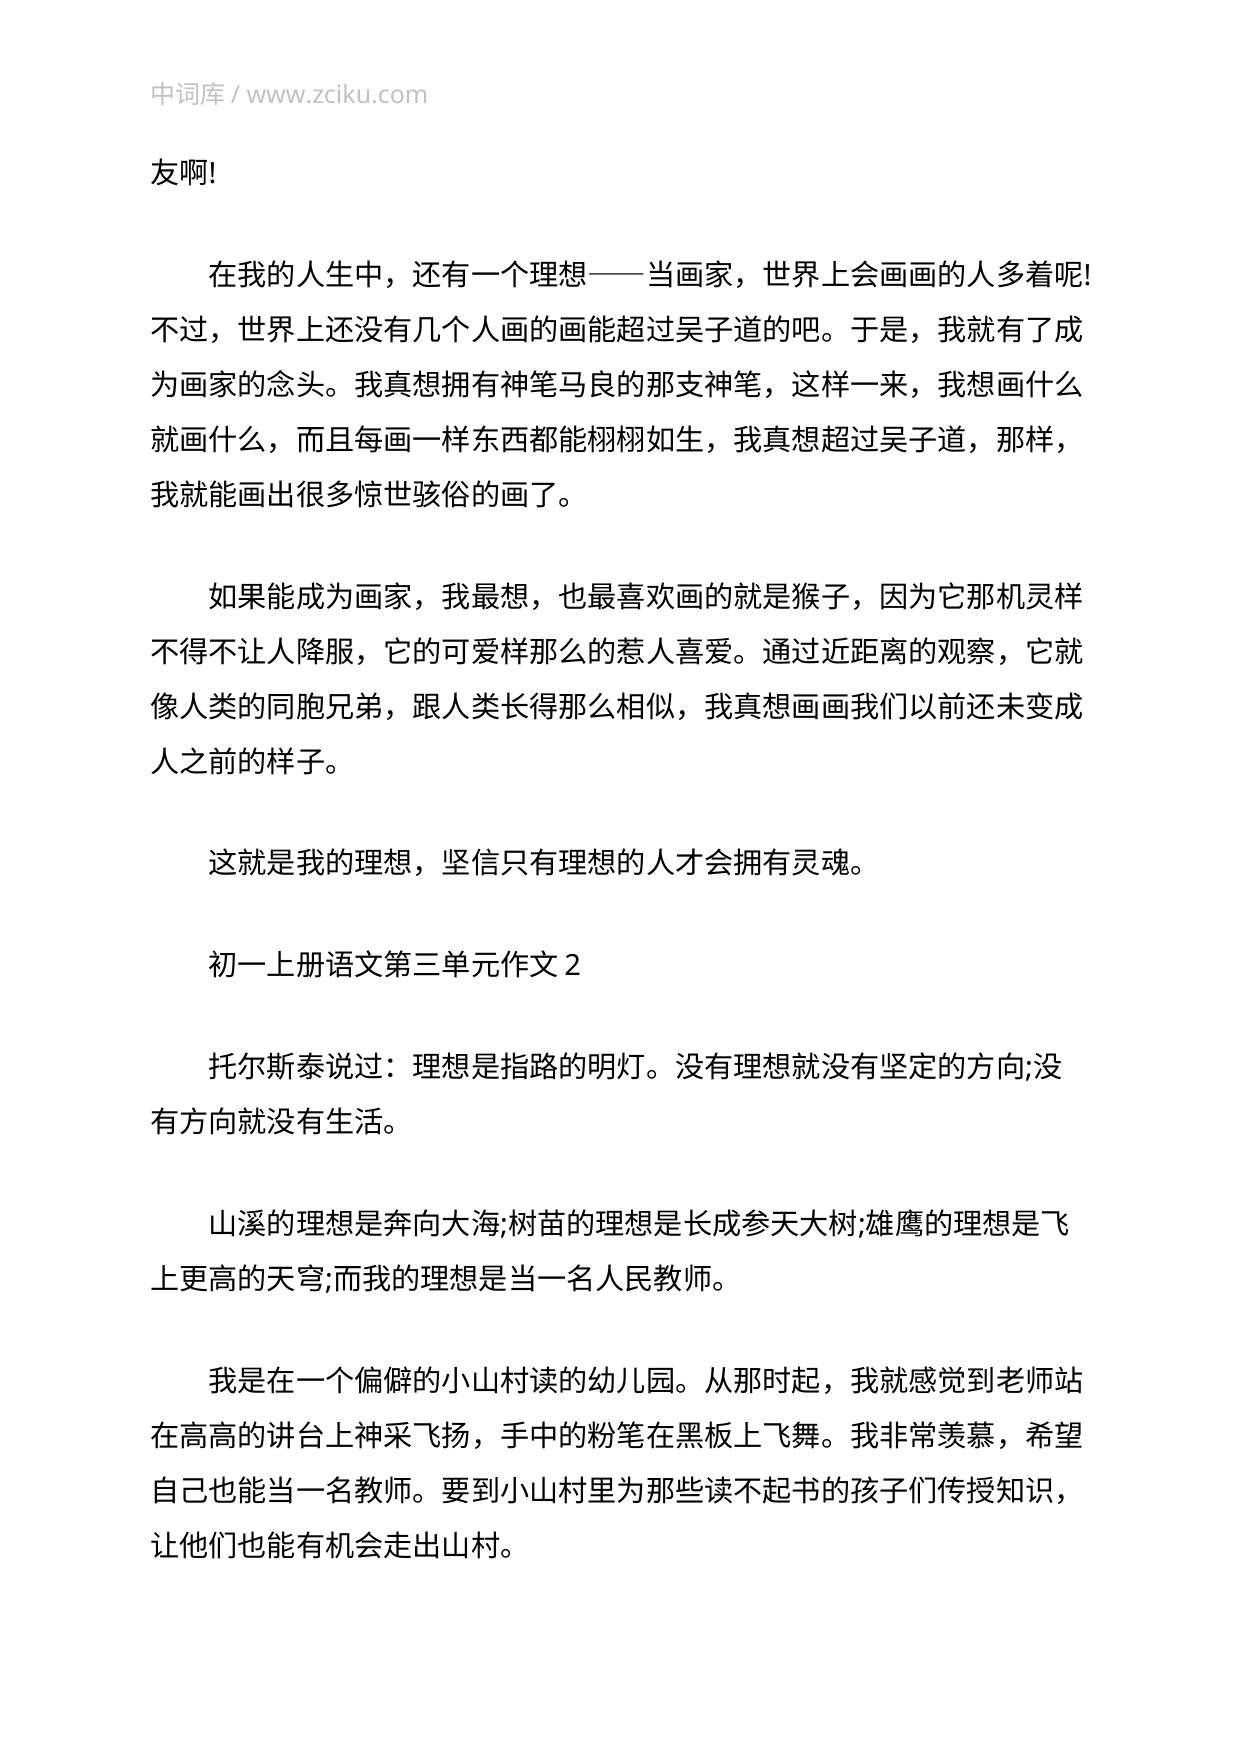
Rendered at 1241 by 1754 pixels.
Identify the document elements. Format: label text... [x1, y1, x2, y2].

text 如果能成为画家，我最想，也最喜欢画的就是猴子，因为它那机灵样不得不让人降服，它的可爱样那么的惹人喜爱。通过近距离的观察，它就像人类的同胞兄弟，跟人类长得那么相似，我真想画画我们以前还未变成人之前的样子。 [150, 573, 1090, 780]
text 山溪的理想是奔向大海;树苗的理想是长成参天大树;雄鹰的理想是飞上更高的天穹;而我的理想是当一名人民教师。 [150, 1200, 1090, 1298]
text 我是在一个偏僻的小山村读的幼儿园。从那时起，我就感觉到老师站在高高的讲台上神采飞扬，手中的粉笔在黑板上飞舞。我非常羡慕，希望自己也能当一名教师。要到小山村里为那些读不起书的孩子们传授知识，让他们也能有机会走出山村。 [150, 1357, 1090, 1564]
text 初一上册语文第三单元作文2 [150, 942, 1090, 984]
text 在我的人生中，还有一个理想——当画家，世界上会画画的人多着呢!不过，世界上还没有几个人画的画能超过吴子道的吧。于是，我就有了成为画家的念头。我真想拥有神笔马良的那支神笔，这样一来，我想画什么就画什么，而且每画一样东西都能栩栩如生，我真想超过吴子道，那样，我就能画出很多惊世骇俗的画了。 [150, 252, 1090, 514]
text 这就是我的理想，坚信只有理想的人才会拥有灵魂。 [150, 840, 1090, 882]
text 托尔斯泰说过：理想是指路的明灯。没有理想就没有坚定的方向;没有方向就没有生活。 [150, 1044, 1090, 1141]
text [150, 150, 1090, 192]
